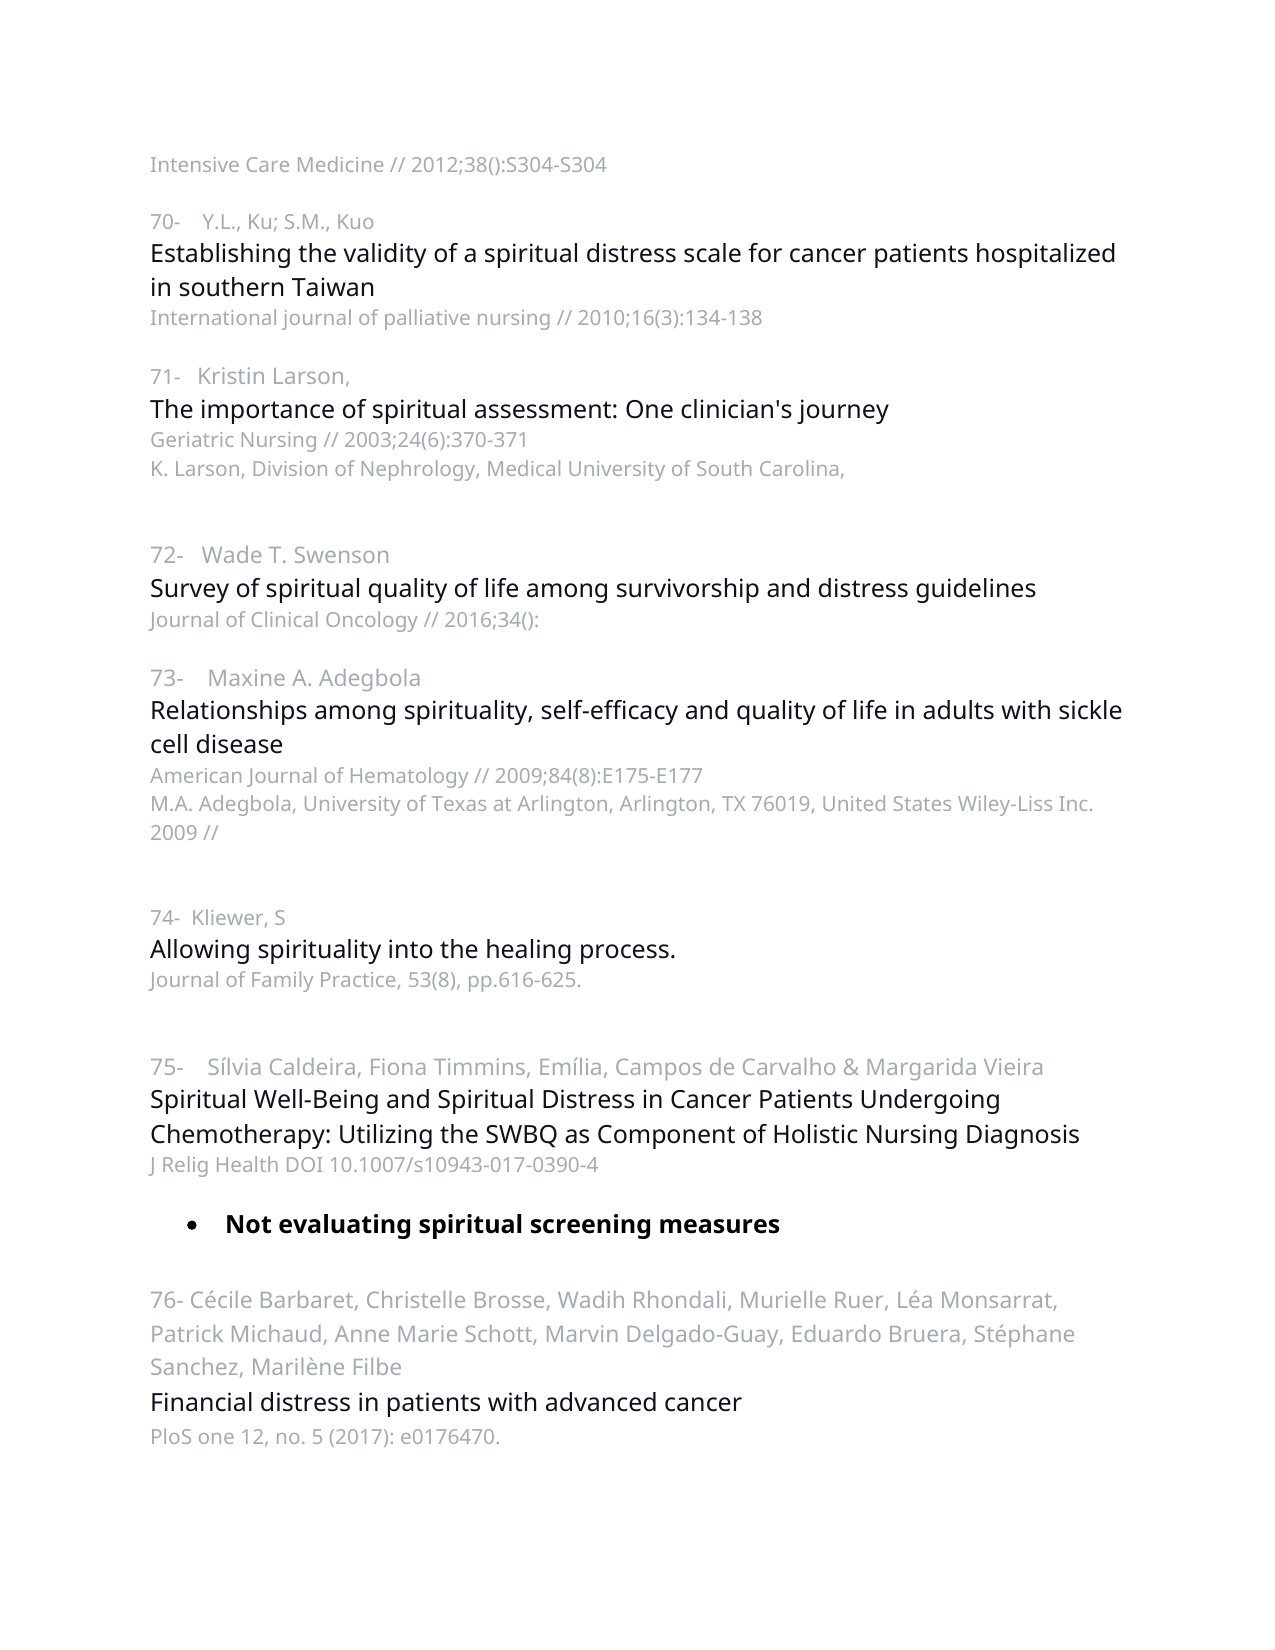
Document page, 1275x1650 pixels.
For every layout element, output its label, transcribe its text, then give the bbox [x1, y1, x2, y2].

text 71- Kristin Larson, [150, 360, 1125, 392]
text Financial distress in patients with advanced cancer [150, 1385, 1125, 1419]
text 74- Kliewer, S [150, 903, 1125, 932]
list Not evaluating spiritual screening measures [187, 1207, 1125, 1241]
text International journal of palliative nursing // 2010;16(3):134-138 [150, 303, 1125, 332]
text 76- Cécile Barbaret, Christelle Brosse, Wadih Rhondali, Murielle Ruer, Léa Monsarrat, Patrick Michaud, Anne Marie Schott, Marvin Delgado-Guay, Eduardo Bruera, Stéphane Sanchez, Marilène Filbe [150, 1284, 1125, 1382]
text Intensive Care Medicine // 2012;38():S304-S304 [150, 150, 1125, 178]
text Allowing spirituality into the healing process. [150, 932, 1125, 966]
text Survey of spiritual quality of life among survivorship and distress guidelines [150, 571, 1125, 605]
text American Journal of Hematology // 2009;84(8):E175-E177 [150, 761, 1125, 789]
text Establishing the validity of a spiritual distress scale for cancer patients hospitalized in southern Taiwan [150, 235, 1125, 303]
text PloS one 12, no. 5 (2017): e0176470. [150, 1422, 1125, 1450]
text M.A. Adegbola, University of Texas at Arlington, Arlington, TX 76019, United States Wiley-Liss Inc. 2009 // [218, 789, 1125, 846]
text K. Larson, Division of Nephrology, Medical University of South Carolina, [150, 454, 1125, 482]
text 75- Sílvia Caldeira, Fiona Timmins, Emília, Campos de Carvalho & Margarida Vieira [150, 1051, 1125, 1082]
text J Relig Health DOI 10.1007/s10943-017-0390-4 [150, 1150, 1125, 1179]
text Spiritual Well-Being and Spiritual Distress in Cancer Patients Undergoing Chemotherapy: Utilizing the SWBQ as Component of Holistic Nursing Diagnosis [150, 1082, 1125, 1150]
text Geriatric Nursing // 2003;24(6):370-371 [150, 426, 1125, 454]
text 72- Wade T. Swenson [150, 539, 1125, 571]
text The importance of spiritual assessment: One clinician's journey [150, 392, 1125, 426]
text Journal of Family Practice, 53(8), pp.616-625. [150, 966, 1125, 994]
text Journal of Clinical Oncology // 2016;34(): [150, 605, 1125, 633]
text Relationships among spirituality, self-efficacy and quality of life in adults with sickle cell disease [150, 693, 1125, 761]
text 70- Y.L., Ku; S.M., Kuo [150, 207, 1125, 235]
text 73- Maxine A. Adegbola [150, 662, 1125, 693]
